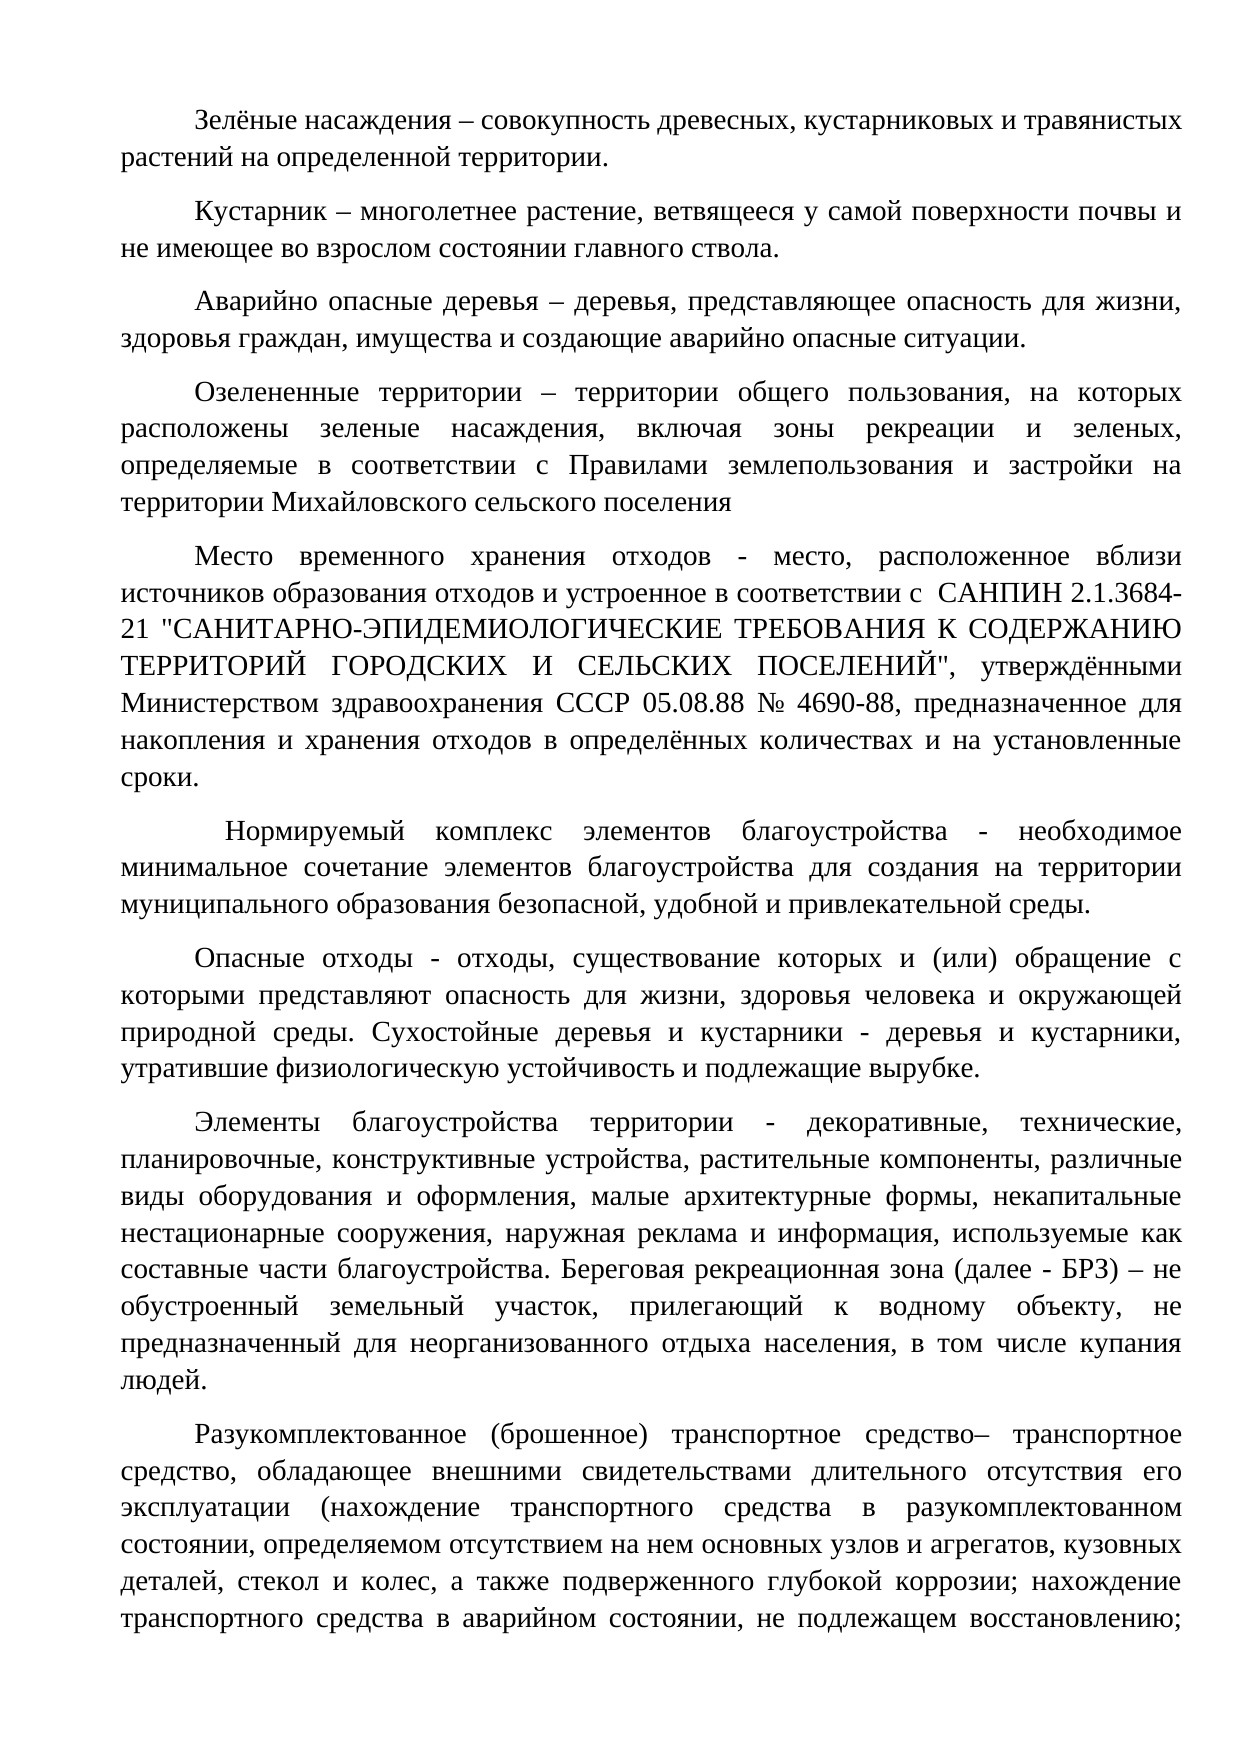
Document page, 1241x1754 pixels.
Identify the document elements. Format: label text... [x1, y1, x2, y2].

text Кустарник – многолетнее растение, ветвящееся у самой поверхности почвы и не имеющее во взрослом состоянии главного ствола. [120, 193, 1183, 263]
text Нормируемый комплекс элементов благоустройства - необходимое минимальное сочетание элементов благоустройства для создания на территории муниципального образования безопасной, удобной и привлекательной среды. [120, 813, 1183, 920]
text Озелененные территории – территории общего пользования, на которых расположены зеленые насаждения, включая зоны рекреации и зеленых, определяемые в соответствии с Правилами землепользования и застройки на территории Михайловского сельского поселения [120, 374, 1183, 518]
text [120, 1416, 1183, 1634]
text Опасные отходы - отходы, существование которых и (или) обращение с которыми представляют опасность для жизни, здоровья человека и окружающей природной среды. Сухостойные деревья и кустарники - деревья и кустарники, утратившие физиологическую устойчивость и подлежащие вырубке. [120, 940, 1183, 1084]
text Аварийно опасные деревья – деревья, представляющее опасность для жизни, здоровья граждан, имущества и создающие аварийно опасные ситуации. [120, 283, 1183, 354]
text Зелёные насаждения – совокупность древесных, кустарниковых и травянистых растений на определенной территории. [120, 102, 1183, 173]
text Место временного хранения отходов - место, расположенное вблизи источников образования отходов и устроенное в соответствии с САНПИН 2.1.3684-21 "САНИТАРНО-ЭПИДЕМИОЛОГИЧЕСКИЕ ТРЕБОВАНИЯ К СОДЕРЖАНИЮ ТЕРРИТОРИЙ ГОРОДСКИХ И СЕЛЬСКИХ ПОСЕЛЕНИЙ", утверждёнными Министерством здравоохранения СССР 05.08.88 № 4690-88, предназначенное для накопления и хранения отходов в определённых количествах и на установленные сроки. [120, 538, 1183, 793]
text Элементы благоустройства территории - декоративные, технические, планировочные, конструктивные устройства, растительные компоненты, различные виды оборудования и оформления, малые архитектурные формы, некапитальные нестационарные сооружения, наружная реклама и информация, используемые как составные части благоустройства. Береговая рекреационная зона (далее - БРЗ) – не обустроенный земельный участок, прилегающий к водному объекту, не предназначенный для неорганизованного отдыха населения, в том числе купания людей. [120, 1104, 1183, 1396]
